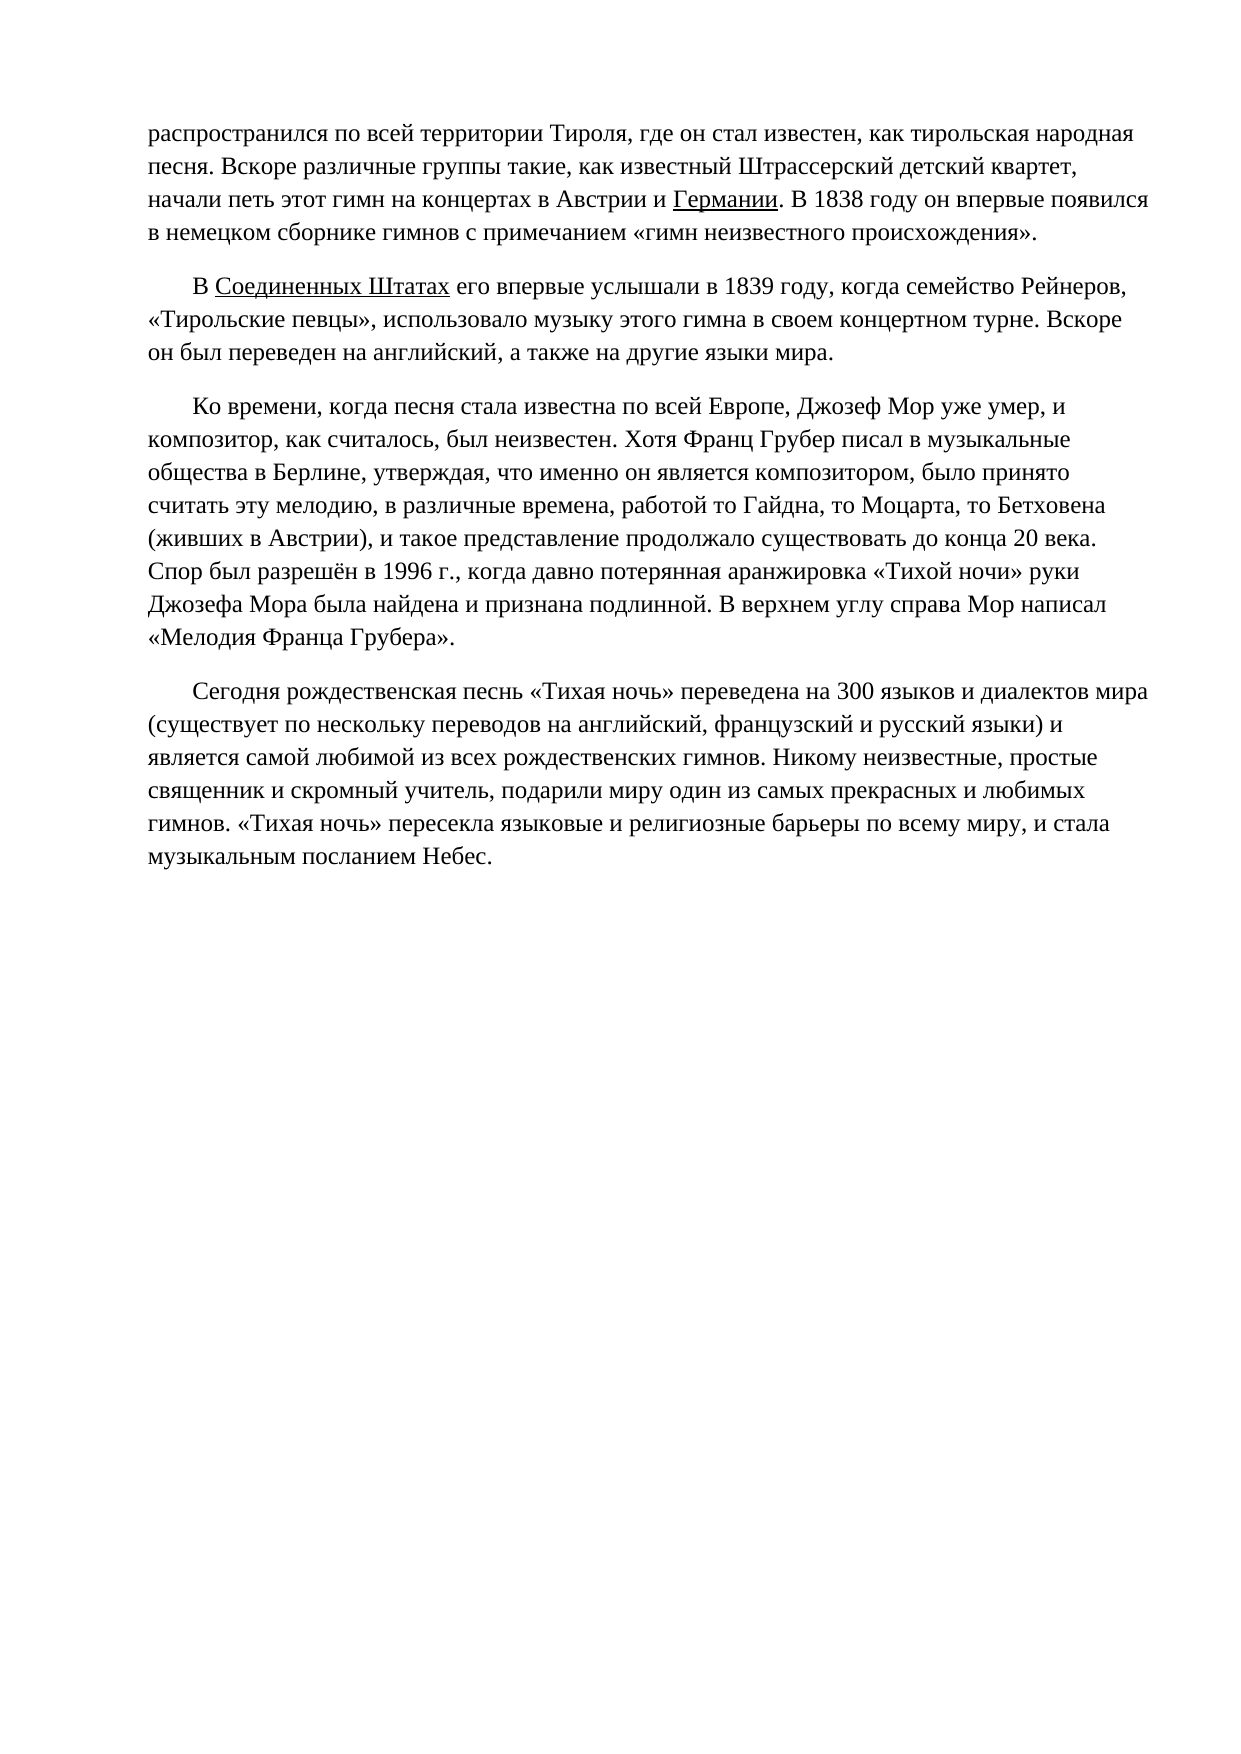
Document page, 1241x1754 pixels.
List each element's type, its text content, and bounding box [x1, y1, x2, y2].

text Ко времени, когда песня стала известна по всей Европе, Джозеф Мор уже умер, и композитор, как считалось, был неизвестен. Хотя Франц Грубер писал в музыкальные общества в Берлине, утверждая, что именно он является композитором, было принято считать эту мелодию, в различные времена, работой то Гайдна, то Моцарта, то Бетховена (живших в Австрии), и такое представление продолжало существовать до конца 20 века. Спор был разрешён в 1996 г., когда давно потерянная аранжировка «Тихой ночи» руки Джозефа Мора была найдена и признана подлинной. В верхнем углу справа Мор написал «Мелодия Франца Грубера». [148, 391, 1152, 651]
text В Соединенных Штатах его впервые услышали в 1839 году, когда семейство Рейнеров, «Тирольские певцы», использовало музыку этого гимна в своем концертном турне. Вскоре он был переведен на английский, а также на другие языки мира. [148, 271, 1152, 366]
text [148, 118, 1152, 246]
text Сегодня рождественская песнь «Тихая ночь» переведена на 300 языков и диалектов мира (существует по нескольку переводов на английский, французский и русский языки) и является самой любимой из всех рождественских гимнов. Никому неизвестные, простые священник и скромный учитель, подарили миру один из самых прекрасных и любимых гимнов. «Тихая ночь» пересекла языковые и религиозные барьеры по всему миру, и стала музыкальным посланием Небес. [148, 676, 1152, 870]
